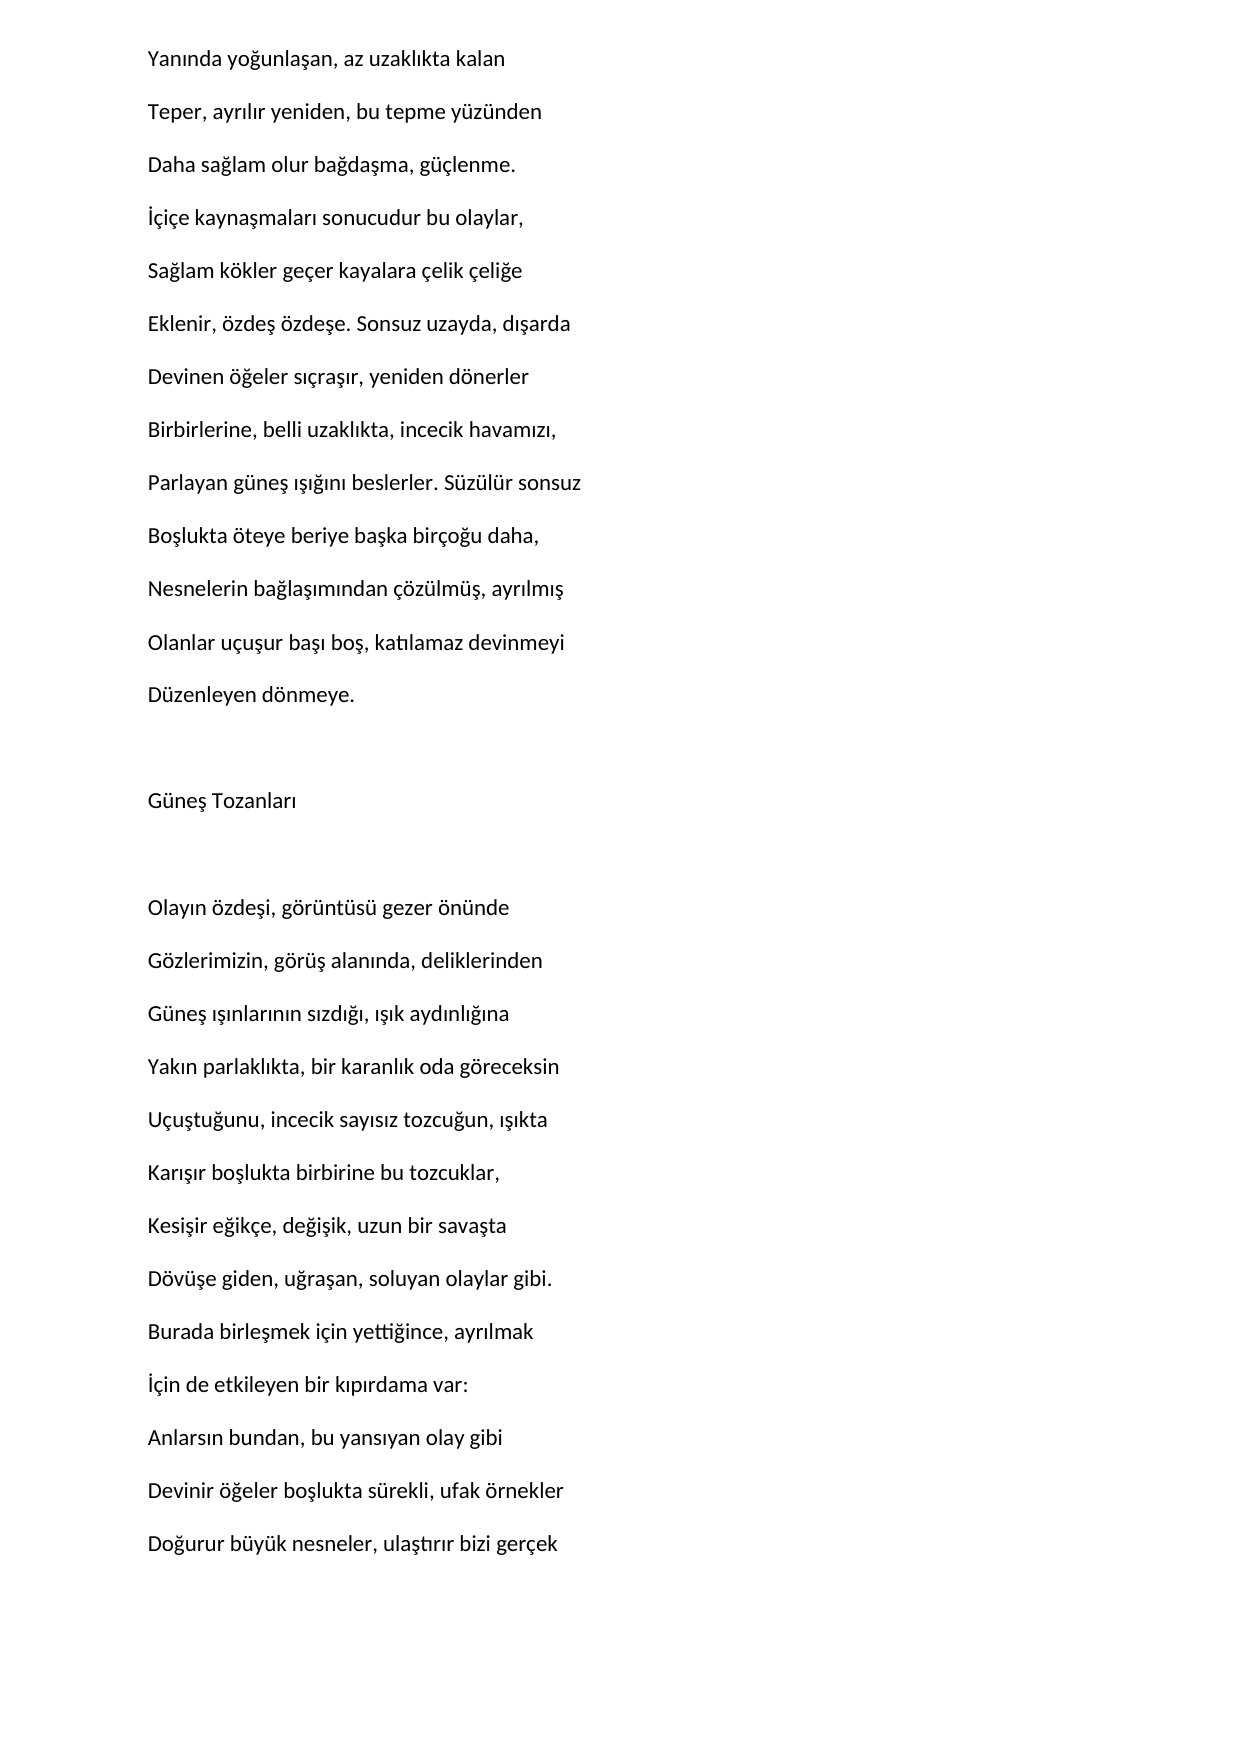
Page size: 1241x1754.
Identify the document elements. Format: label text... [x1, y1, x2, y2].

text Teper, ayrılır yeniden, bu tepme yüzünden [148, 97, 1093, 125]
text Güneş Tozanları [148, 787, 1093, 815]
text Yakın parlaklıkta, bir karanlık oda göreceksin [148, 1052, 1093, 1080]
text Sağlam kökler geçer kayalara çelik çeliğe [148, 256, 1093, 284]
text Devinir öğeler boşlukta sürekli, ufak örnekler [148, 1476, 1093, 1504]
text Kesişir eğikçe, değişik, uzun bir savaşta [148, 1211, 1093, 1239]
text Karışır boşlukta birbirine bu tozcuklar, [148, 1158, 1093, 1186]
text Düzenleyen dönmeye. [148, 681, 1093, 709]
text Güneş ışınlarının sızdığı, ışık aydınlığına [148, 999, 1093, 1027]
text Olayın özdeşi, görüntüsü gezer önünde [148, 893, 1093, 921]
text Uçuştuğunu, incecik sayısız tozcuğun, ışıkta [148, 1105, 1093, 1133]
text Yanında yoğunlaşan, az uzaklıkta kalan [148, 44, 1093, 72]
text Nesnelerin bağlaşımından çözülmüş, ayrılmış [148, 574, 1093, 603]
text Gözlerimizin, görüş alanında, deliklerinden [148, 946, 1093, 974]
text Eklenir, özdeş özdeşe. Sonsuz uzayda, dışarda [148, 309, 1093, 337]
text İçin de etkileyen bir kıpırdama var: [148, 1370, 1093, 1398]
text Anlarsın bundan, bu yansıyan olay gibi [148, 1423, 1093, 1451]
text İçiçe kaynaşmaları sonucudur bu olaylar, [148, 203, 1093, 231]
text Doğurur büyük nesneler, ulaştırır bizi gerçek [148, 1529, 1093, 1557]
text Olanlar uçuşur başı boş, katılamaz devinmeyi [148, 628, 1093, 656]
text Devinen öğeler sıçraşır, yeniden dönerler [148, 362, 1093, 391]
text Burada birleşmek için yettiğince, ayrılmak [148, 1317, 1093, 1345]
text Parlayan güneş ışığını beslerler. Süzülür sonsuz [148, 468, 1093, 497]
text Birbirlerine, belli uzaklıkta, incecik havamızı, [148, 416, 1093, 443]
text Daha sağlam olur bağdaşma, güçlenme. [148, 150, 1093, 178]
text Boşlukta öteye beriye başka birçoğu daha, [148, 522, 1093, 549]
text Dövüşe giden, uğraşan, soluyan olaylar gibi. [148, 1264, 1093, 1292]
